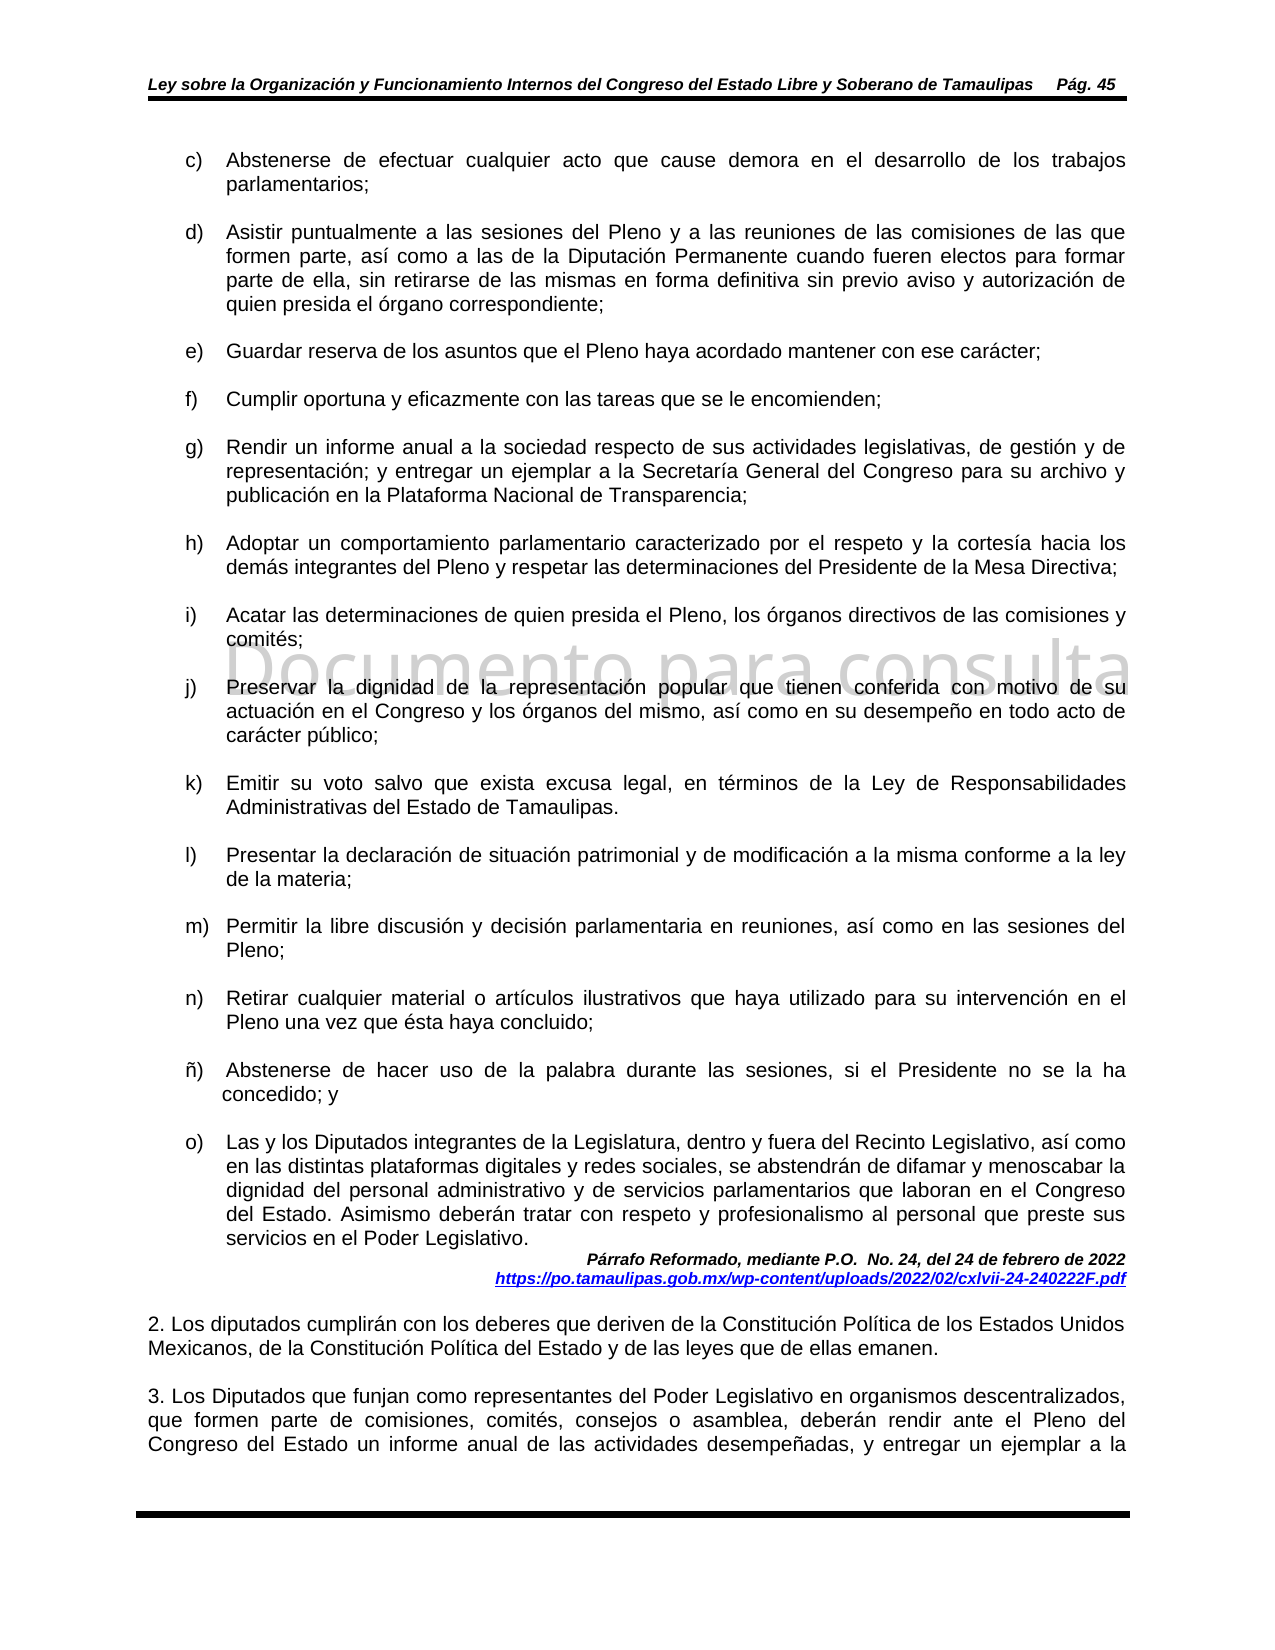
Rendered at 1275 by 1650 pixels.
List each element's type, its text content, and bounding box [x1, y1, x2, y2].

list Permitir la libre discusión y decisión parlamentaria en reuniones, así como en las sesiones del Pleno; [185, 914, 1127, 962]
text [148, 1384, 1127, 1456]
list Asistir puntualmente a las sesiones del Pleno y a las reuniones de las comisiones de las que formen parte, así como a las de la Diputación Permanente cuando fueren electos para formar parte de ella, sin retirarse de las mismas en forma definitiva sin previo aviso y autorización de quien presida el órgano correspondiente; [185, 219, 1127, 315]
text https://po.tamaulipas.gob.mx/wp-content/uploads/2022/02/cxlvii-24-240222F.pdf [148, 1269, 1127, 1288]
list Acatar las determinaciones de quien presida el Pleno, los órganos directivos de las comisiones y comités; [185, 603, 1127, 651]
list Las y los Diputados integrantes de la Legislatura, dentro y fuera del Recinto Legislativo, así como en las distintas plataformas digitales y redes sociales, se abstendrán de difamar y menoscabar la dignidad del personal administrativo y de servicios parlamentarios que laboran en el Congreso del Estado. Asimismo deberán tratar con respeto y profesionalismo al personal que preste sus servicios en el Poder Legislativo. [185, 1130, 1127, 1250]
list Cumplir oportuna y eficazmente con las tareas que se le encomienden; [185, 387, 1127, 411]
list Presentar la declaración de situación patrimonial y de modificación a la misma conforme a la ley de la materia; [185, 842, 1127, 890]
list Preservar la dignidad de la representación popular que tienen conferida con motivo de su actuación en el Congreso y los órganos del mismo, así como en su desempeño en todo acto de carácter público; [185, 675, 1127, 747]
text ñ) Abstenerse de hacer uso de la palabra durante las sesiones, si el Presidente no se la ha concedido; y [185, 1058, 1127, 1106]
list Retirar cualquier material o artículos ilustrativos que haya utilizado para su intervención en el Pleno una vez que ésta haya concluido; [185, 986, 1127, 1034]
list Emitir su voto salvo que exista excusa legal, en términos de la Ley de Responsabilidades Administrativas del Estado de Tamaulipas. [185, 771, 1127, 818]
text Párrafo Reformado, mediante P.O. No. 24, del 24 de febrero de 2022 [148, 1250, 1127, 1269]
text 2. Los diputados cumplirán con los deberes que deriven de la Constitución Política de los Estados Unidos Mexicanos, de la Constitución Política del Estado y de las leyes que de ellas emanen. [148, 1312, 1127, 1360]
list Rendir un informe anual a la sociedad respecto de sus actividades legislativas, de gestión y de representación; y entregar un ejemplar a la Secretaría General del Congreso para su archivo y publicación en la Plataforma Nacional de Transparencia; [185, 435, 1127, 507]
list Guardar reserva de los asuntos que el Pleno haya acordado mantener con ese carácter; [185, 339, 1127, 363]
list Abstenerse de efectuar cualquier acto que cause demora en el desarrollo de los trabajos parlamentarios; [185, 148, 1127, 196]
list Adoptar un comportamiento parlamentario caracterizado por el respeto y la cortesía hacia los demás integrantes del Pleno y respetar las determinaciones del Presidente de la Mesa Directiva; [185, 531, 1127, 579]
